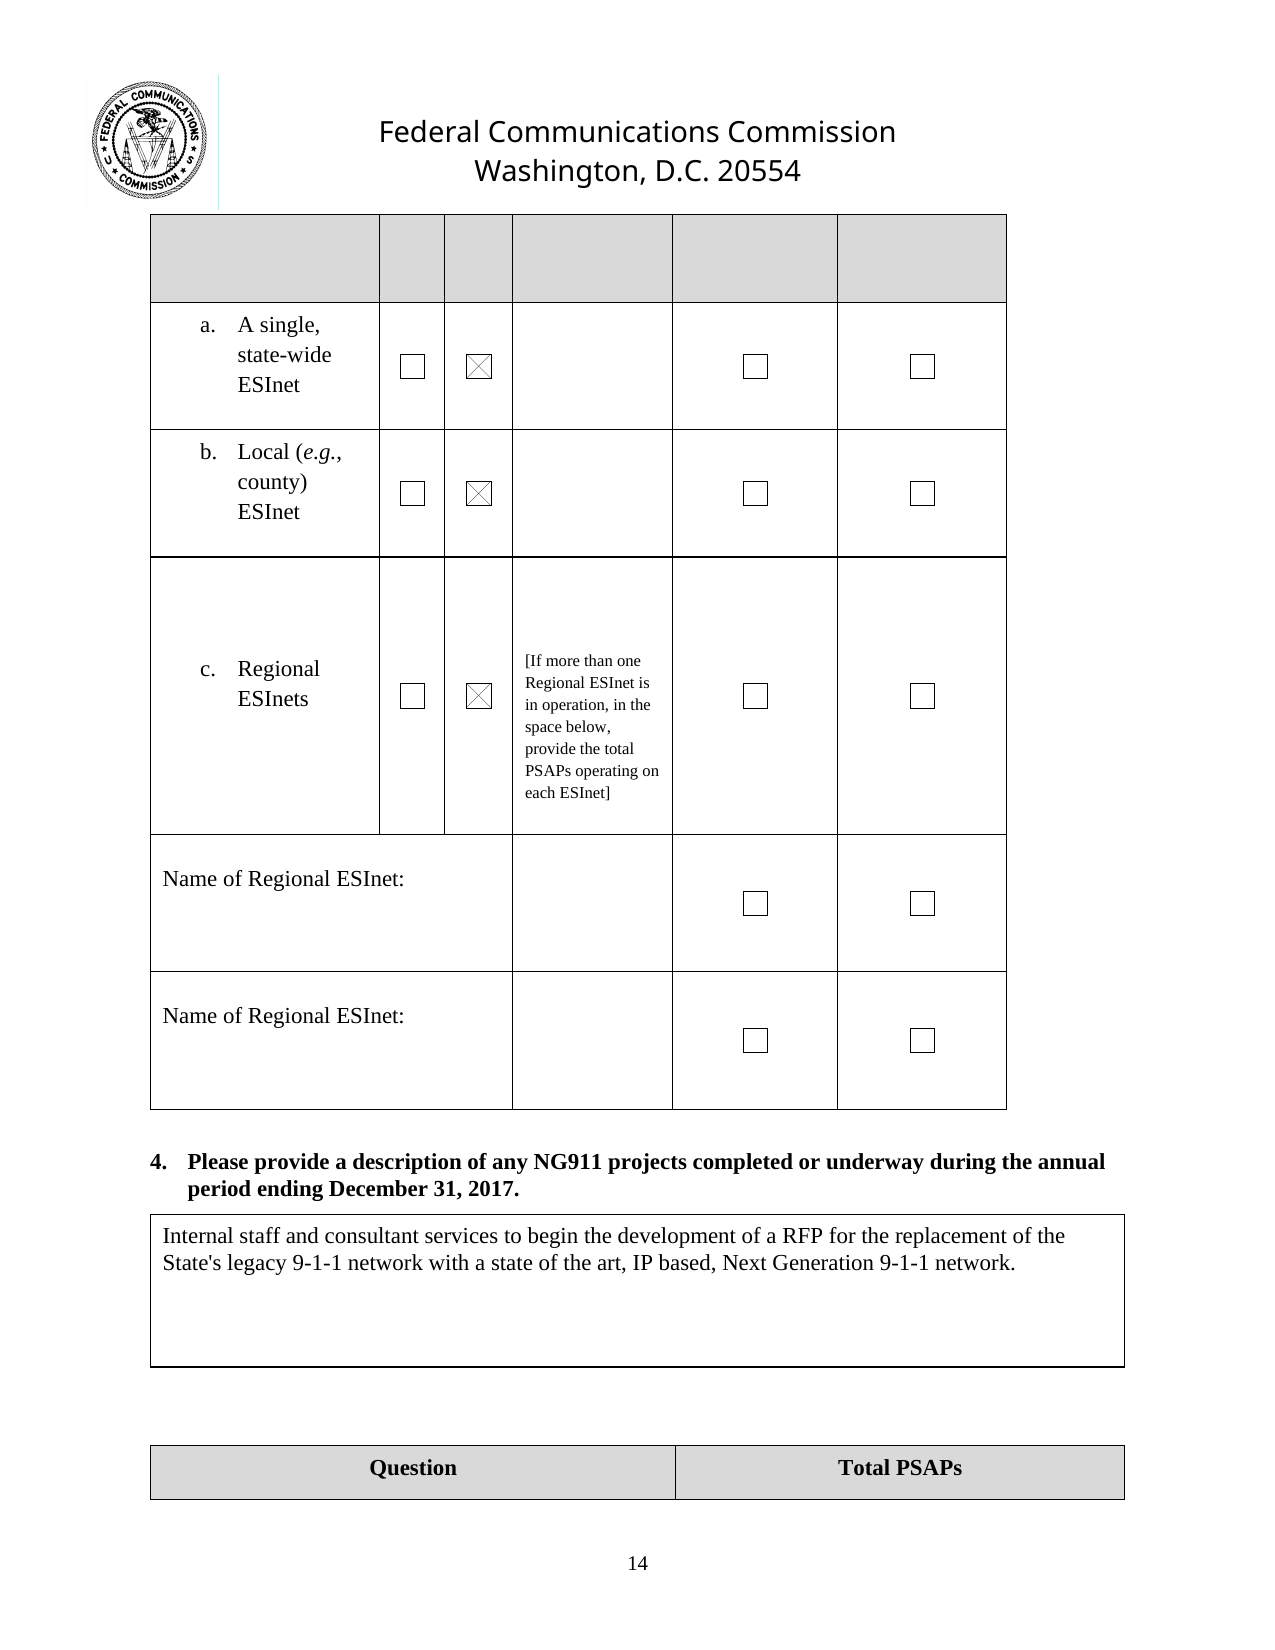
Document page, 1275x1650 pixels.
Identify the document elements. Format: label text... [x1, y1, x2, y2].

table_cell [513, 303, 672, 429]
table_cell A single, state-wide ESInet [151, 303, 379, 429]
picture [83, 75, 219, 210]
table_cell [838, 430, 1006, 556]
table_cell [838, 303, 1006, 429]
table_cell [If more than one Regional ESInet is in operation, in the space below, provide the total PSAPs operating on each ESInet] [513, 558, 672, 833]
table_cell Name of Regional ESInet: [151, 835, 512, 971]
table_cell [380, 430, 444, 556]
table_cell [513, 835, 672, 971]
table_cell [838, 972, 1006, 1108]
table_cell [445, 558, 512, 833]
table_cell [445, 303, 512, 429]
table_cell [838, 835, 1006, 971]
table_cell [513, 972, 672, 1108]
table_cell Name of Regional ESInet: [151, 972, 512, 1108]
table_cell No [838, 215, 1006, 302]
table_cell [673, 303, 837, 429]
table_cell [513, 430, 672, 556]
table_header Question [151, 1446, 675, 1499]
table_header Total PSAPs Accepting Texts [676, 1446, 1124, 1499]
table_cell [838, 558, 1006, 833]
table_cell [673, 972, 837, 1108]
table_cell Local (e.g., county) ESInet [151, 430, 379, 556]
table_cell Regional ESInets [151, 558, 379, 833]
table_cell [380, 558, 444, 833]
table_cell [380, 303, 444, 429]
list Please provide a description of any NG911 projects completed or underway during the annual period ending December 31, 2017. [150, 1148, 1125, 1201]
table_header Internal staff and consultant services to begin the development of a RFP for the replacement of the State's legacy 9-1-1 network with a state of the art, IP based, Next Generation 9-1-1 network. [151, 1215, 1124, 1366]
table_cell [673, 558, 837, 833]
table_cell [673, 430, 837, 556]
table_cell Yes [673, 215, 837, 302]
table_cell [445, 430, 512, 556]
table_cell [673, 835, 837, 971]
